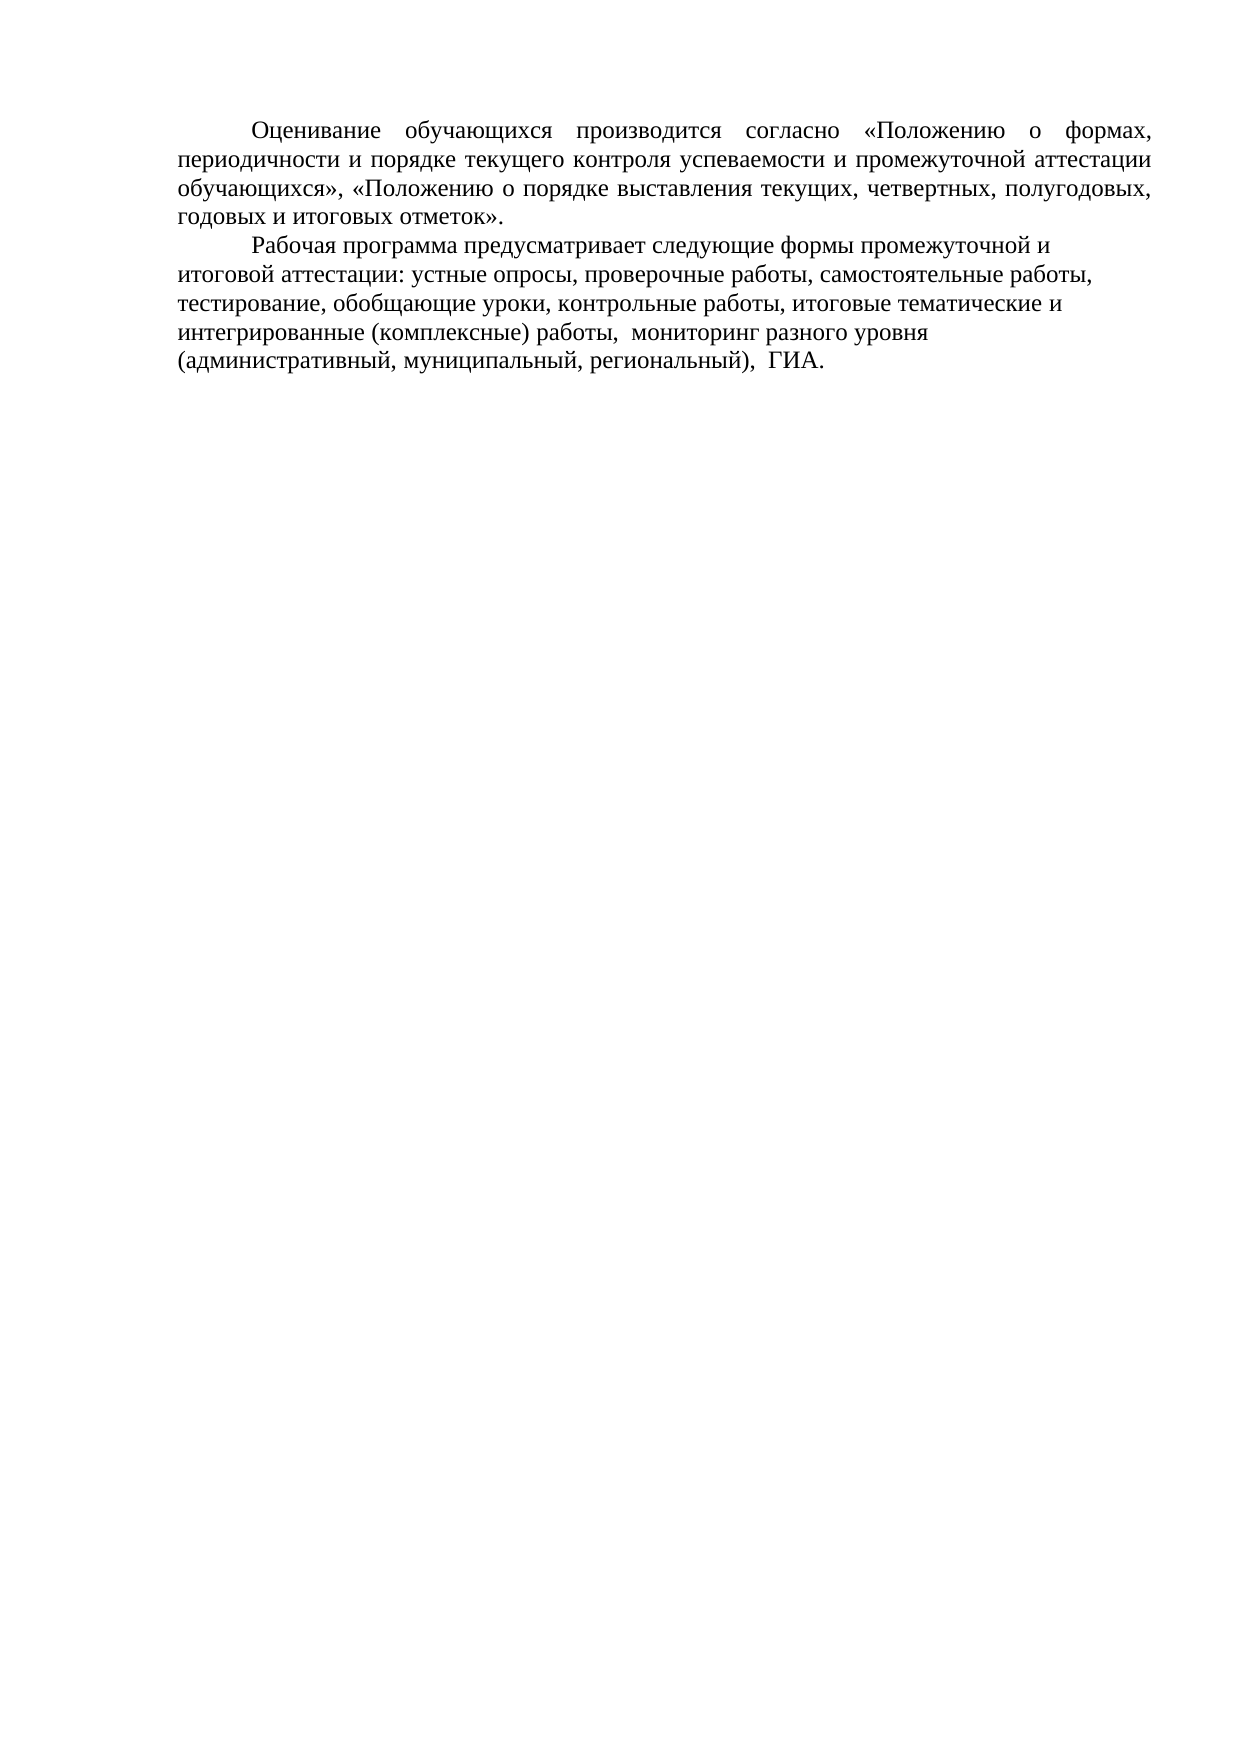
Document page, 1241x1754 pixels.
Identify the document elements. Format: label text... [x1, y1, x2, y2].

text Оценивание обучающихся производится согласно «Положению о формах, периодичности и порядке текущего контроля успеваемости и промежуточной аттестации обучающихся», «Положению о порядке выставления текущих, четвертных, полугодовых, годовых и итоговых отметок». [177, 115, 1152, 230]
text (административный, муниципальный, региональный), ГИА. [177, 345, 1240, 374]
text Рабочая программа предусматривает следующие формы промежуточной и итоговой аттестации: устные опросы, проверочные работы, самостоятельные работы, тестирование, обобщающие уроки, контрольные работы, итоговые тематические и интегрированные (комплексные) работы, мониторинг разного уровня [177, 230, 1094, 345]
